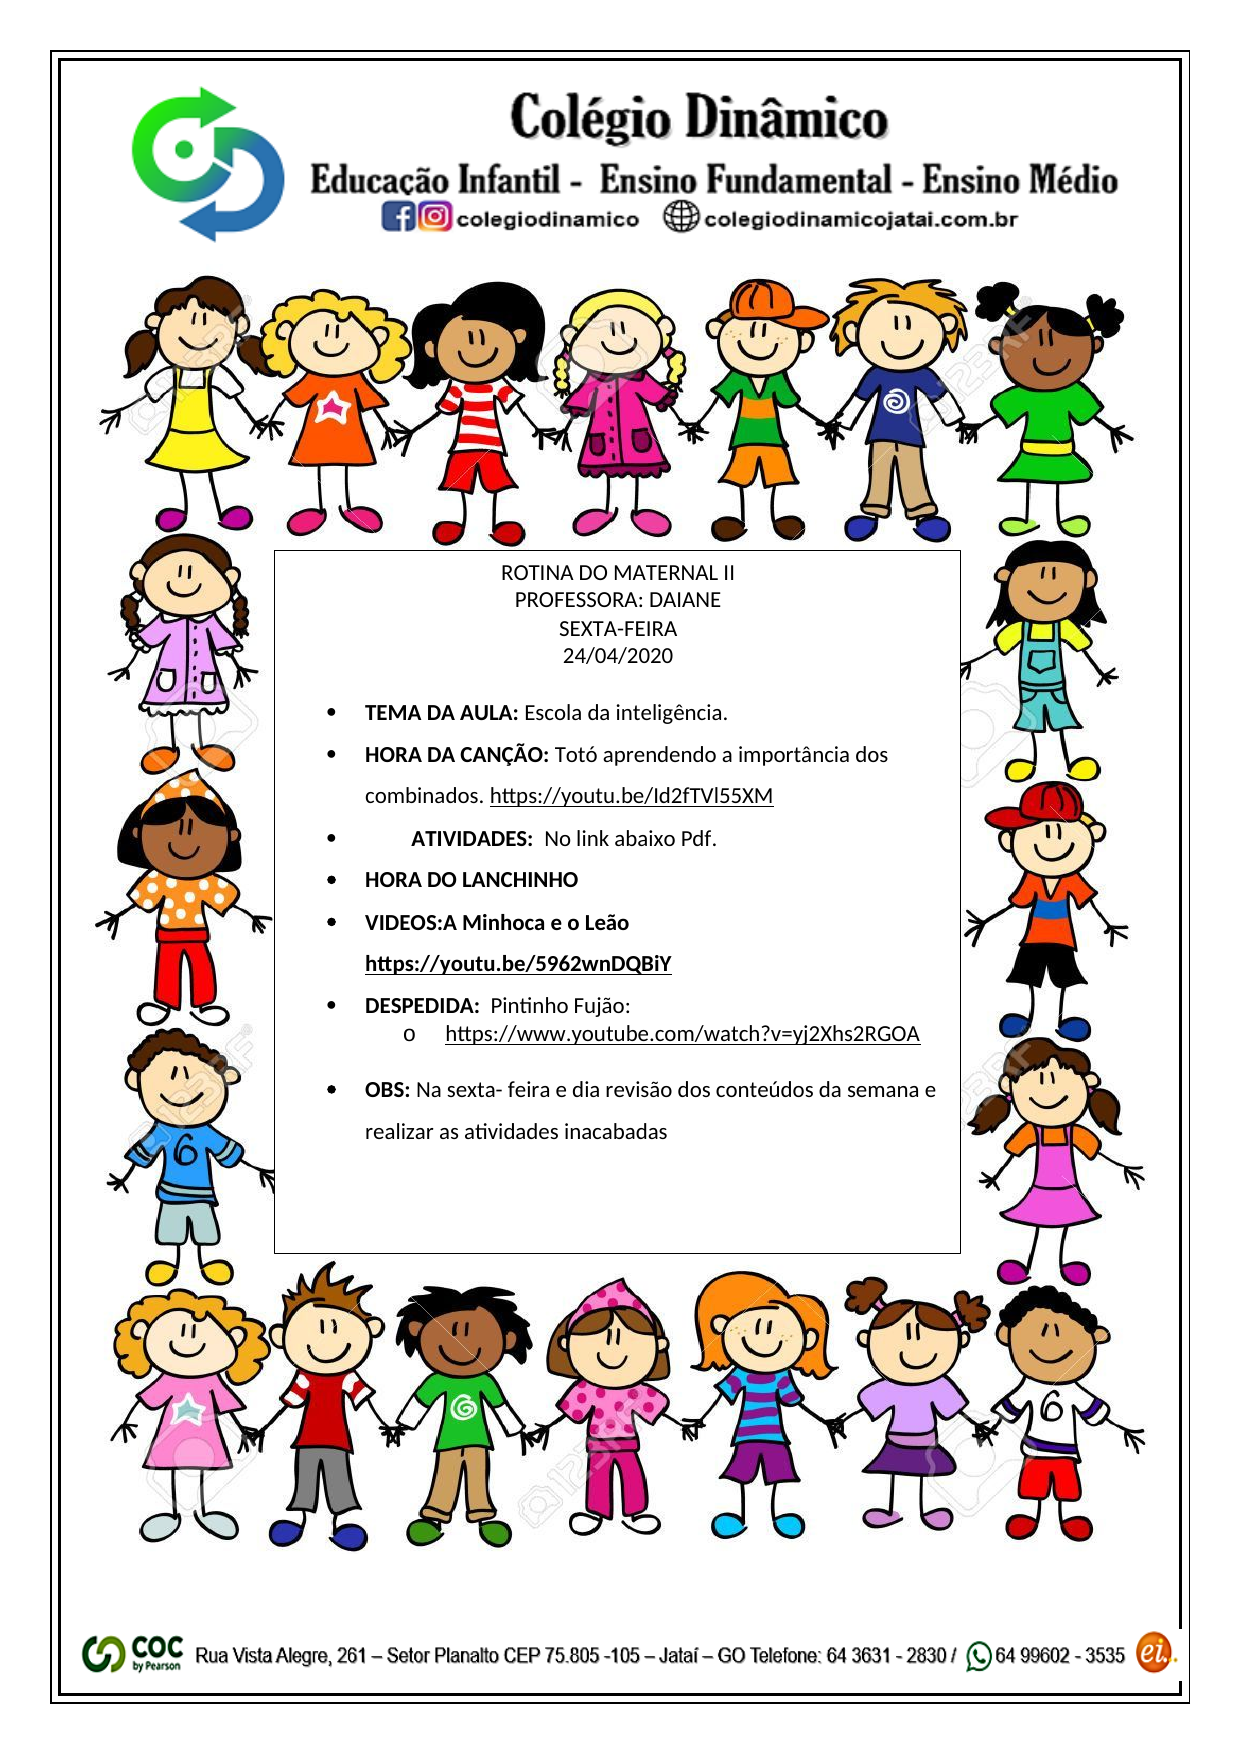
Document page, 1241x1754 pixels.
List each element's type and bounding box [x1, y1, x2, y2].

picture [75, 1629, 1184, 1681]
picture [88, 264, 1153, 1554]
picture [109, 74, 1131, 246]
